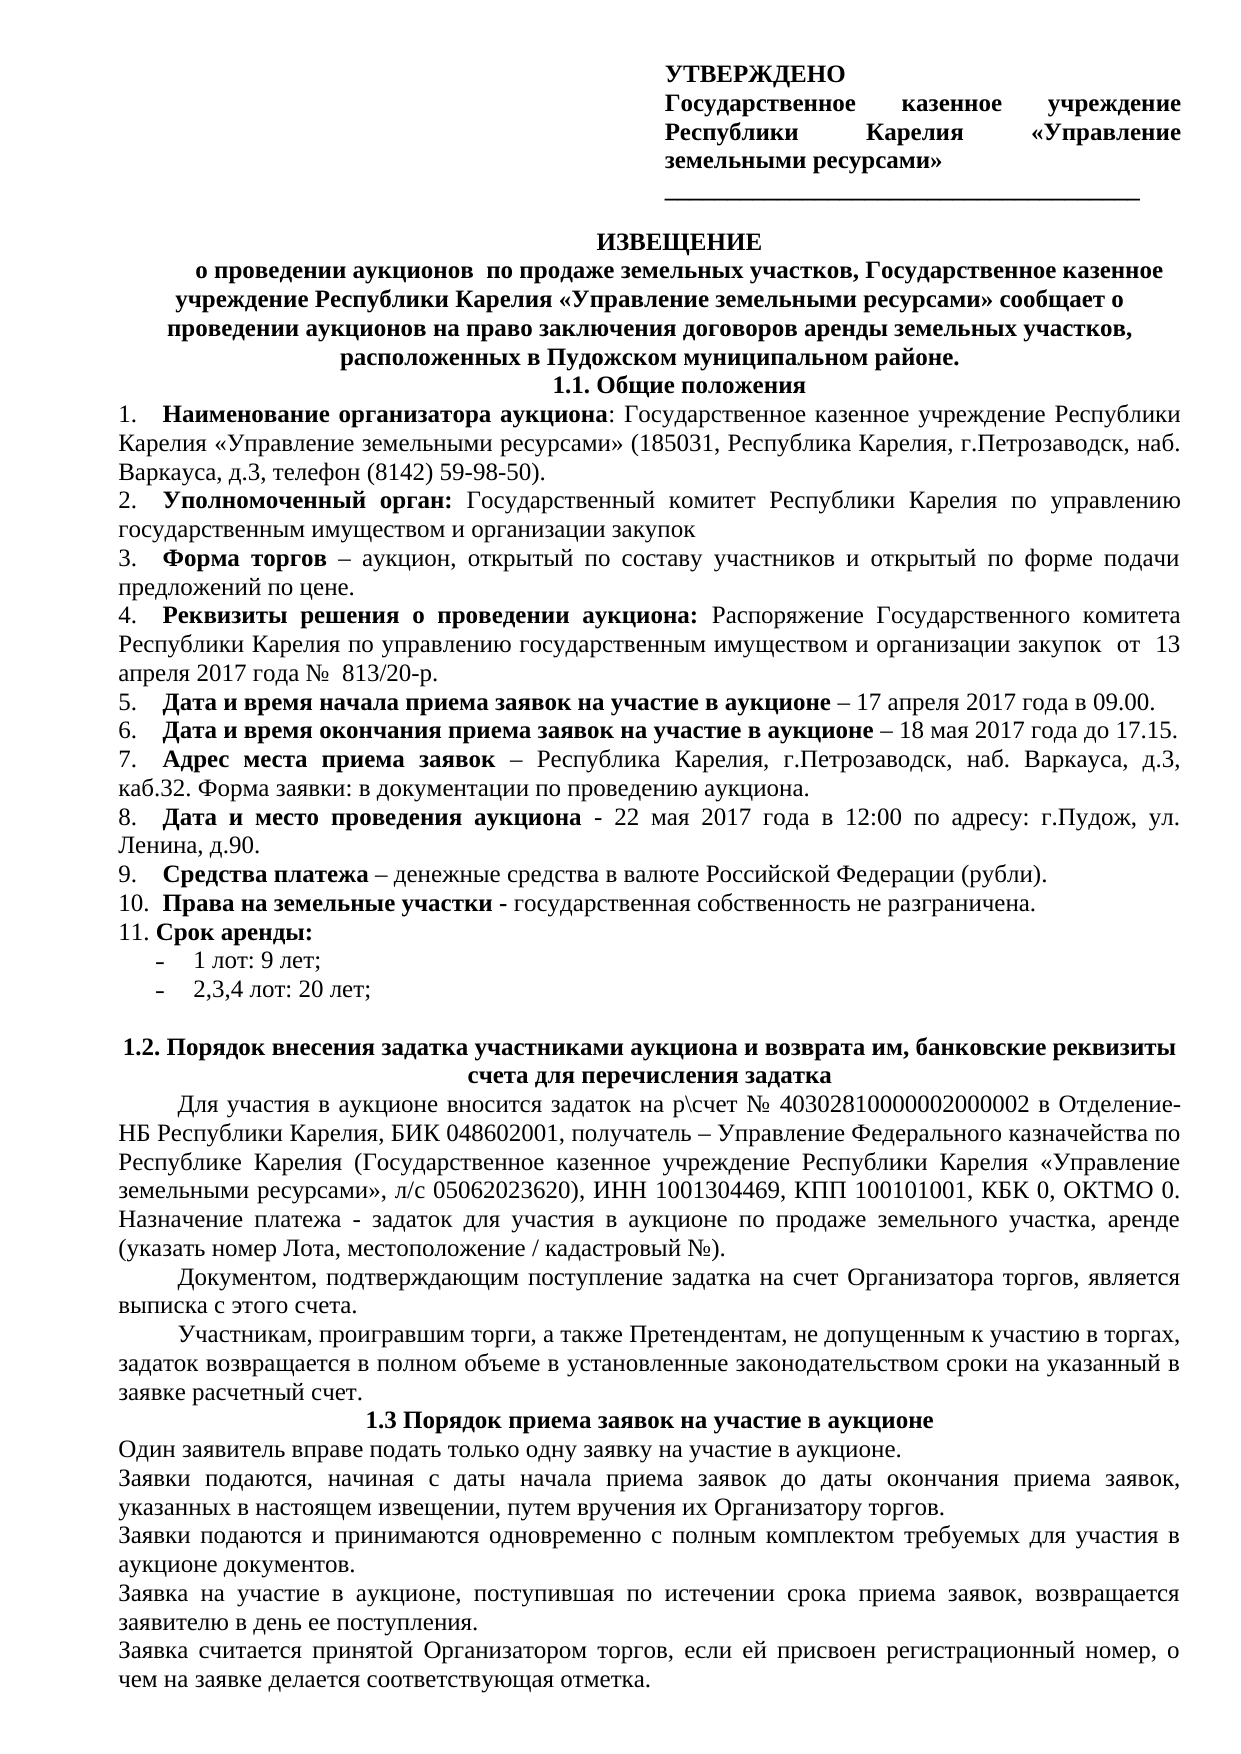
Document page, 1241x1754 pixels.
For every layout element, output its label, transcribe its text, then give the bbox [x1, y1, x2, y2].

subtitle УТВЕРЖДЕНО [664, 59, 1140, 88]
subtitle Государственное казенное учреждение Республики Карелия «Управление земельными ресурсами» [664, 88, 1181, 174]
text 8. Дата и место проведения аукциона - 22 мая 2017 года в 12:00 по адресу: г.Пудож, ул. Ленина, д.90. [118, 802, 1181, 859]
subtitle ______________________________________ [664, 174, 1181, 203]
text 5. Дата и время начала приема заявок на участие в аукционе – 17 апреля 2017 года в 09.00. [118, 687, 1181, 716]
text Заявки подаются, начиная с даты начала приема заявок до даты окончания приема заявок, указанных в настоящем извещении, путем вручения их Организатору торгов. [118, 1463, 1181, 1521]
text 6. Дата и время окончания приема заявок на участие в аукционе – 18 мая 2017 года до 17.15. [118, 716, 1181, 744]
text Заявка считается принятой Организатором торгов, если ей присвоен регистрационный номер, о чем на заявке делается соответствующая отметка. [118, 1636, 1181, 1693]
text 10. Права на земельные участки - государственная собственность не разграничена. [118, 888, 1181, 917]
text 4. Реквизиты решения о проведении аукциона: Распоряжение Государственного комитета Республики Карелия по управлению государственным имуществом и организации закупок от 13 апреля 2017 года № 813/20-р. [118, 601, 1181, 687]
list 1 лот: 9 лет; [156, 946, 1181, 974]
text Документом, подтверждающим поступление задатка на счет Организатора торгов, является выписка с этого счета. [118, 1262, 1181, 1319]
subtitle о проведении аукционов по продаже земельных участков, Государственное казенное учреждение Республики Карелия «Управление земельными ресурсами» сообщает о проведении аукционов на право заключения договоров аренды земельных участков, расположенных в Пудожском муниципальном районе. [118, 256, 1181, 371]
text Участникам, проигравшим торги, а также Претендентам, не допущенным к участию в торгах, задаток возвращается в полном объеме в установленные законодательством сроки на указанный в заявке расчетный счет. [118, 1319, 1181, 1406]
list 2,3,4 лот: 20 лет; [156, 974, 1181, 1003]
text Заявка на участие в аукционе, поступившая по истечении срока приема заявок, возвращается заявителю в день ее поступления. [118, 1578, 1181, 1636]
text 11. Срок аренды: [118, 917, 1181, 946]
subtitle ИЗВЕЩЕНИЕ [118, 227, 1181, 256]
text Один заявитель вправе подать только одну заявку на участие в аукционе. [118, 1434, 1181, 1463]
text 1.1. Общие положения [177, 371, 1181, 399]
text 7. Адрес места приема заявок – Республика Карелия, г.Петрозаводск, наб. Варкауса, д.3, каб.32. Форма заявки: в документации по проведению аукциона. [118, 744, 1181, 802]
text Для участия в аукционе вносится задаток на р\счет № 40302810000002000002 в Отделение-НБ Республики Карелия, БИК 048602001, получатель – Управление Федерального казначейства по Республике Карелия (Государственное казенное учреждение Республики Карелия «Управление земельными ресурсами», л/с 05062023620), ИНН 1001304469, КПП 100101001, КБК 0, ОКТМО 0. Назначение платежа - задаток для участия в аукционе по продаже земельного участка, аренде (указать номер Лота, местоположение / кадастровый №). [118, 1089, 1181, 1262]
text 1.2. Порядок внесения задатка участниками аукциона и возврата им, банковские реквизиты счета для перечисления задатка [118, 1032, 1181, 1089]
text Заявки подаются и принимаются одновременно с полным комплектом требуемых для участия в аукционе документов. [118, 1521, 1181, 1578]
text 1.3 Порядок приема заявок на участие в аукционе [118, 1406, 1181, 1434]
text 1. Наименование организатора аукциона: Государственное казенное учреждение Республики Карелия «Управление земельными ресурсами» (185031, Республика Карелия, г.Петрозаводск, наб. Варкауса, д.3, телефон (8142) 59-98-50). [118, 399, 1181, 486]
text 3. Форма торгов – аукцион, открытый по составу участников и открытый по форме подачи предложений по цене. [118, 543, 1181, 601]
text 2. Уполномоченный орган: Государственный комитет Республики Карелия по управлению государственным имуществом и организации закупок [118, 486, 1181, 543]
text 9. Средства платежа – денежные средства в валюте Российской Федерации (рубли). [118, 859, 1181, 888]
